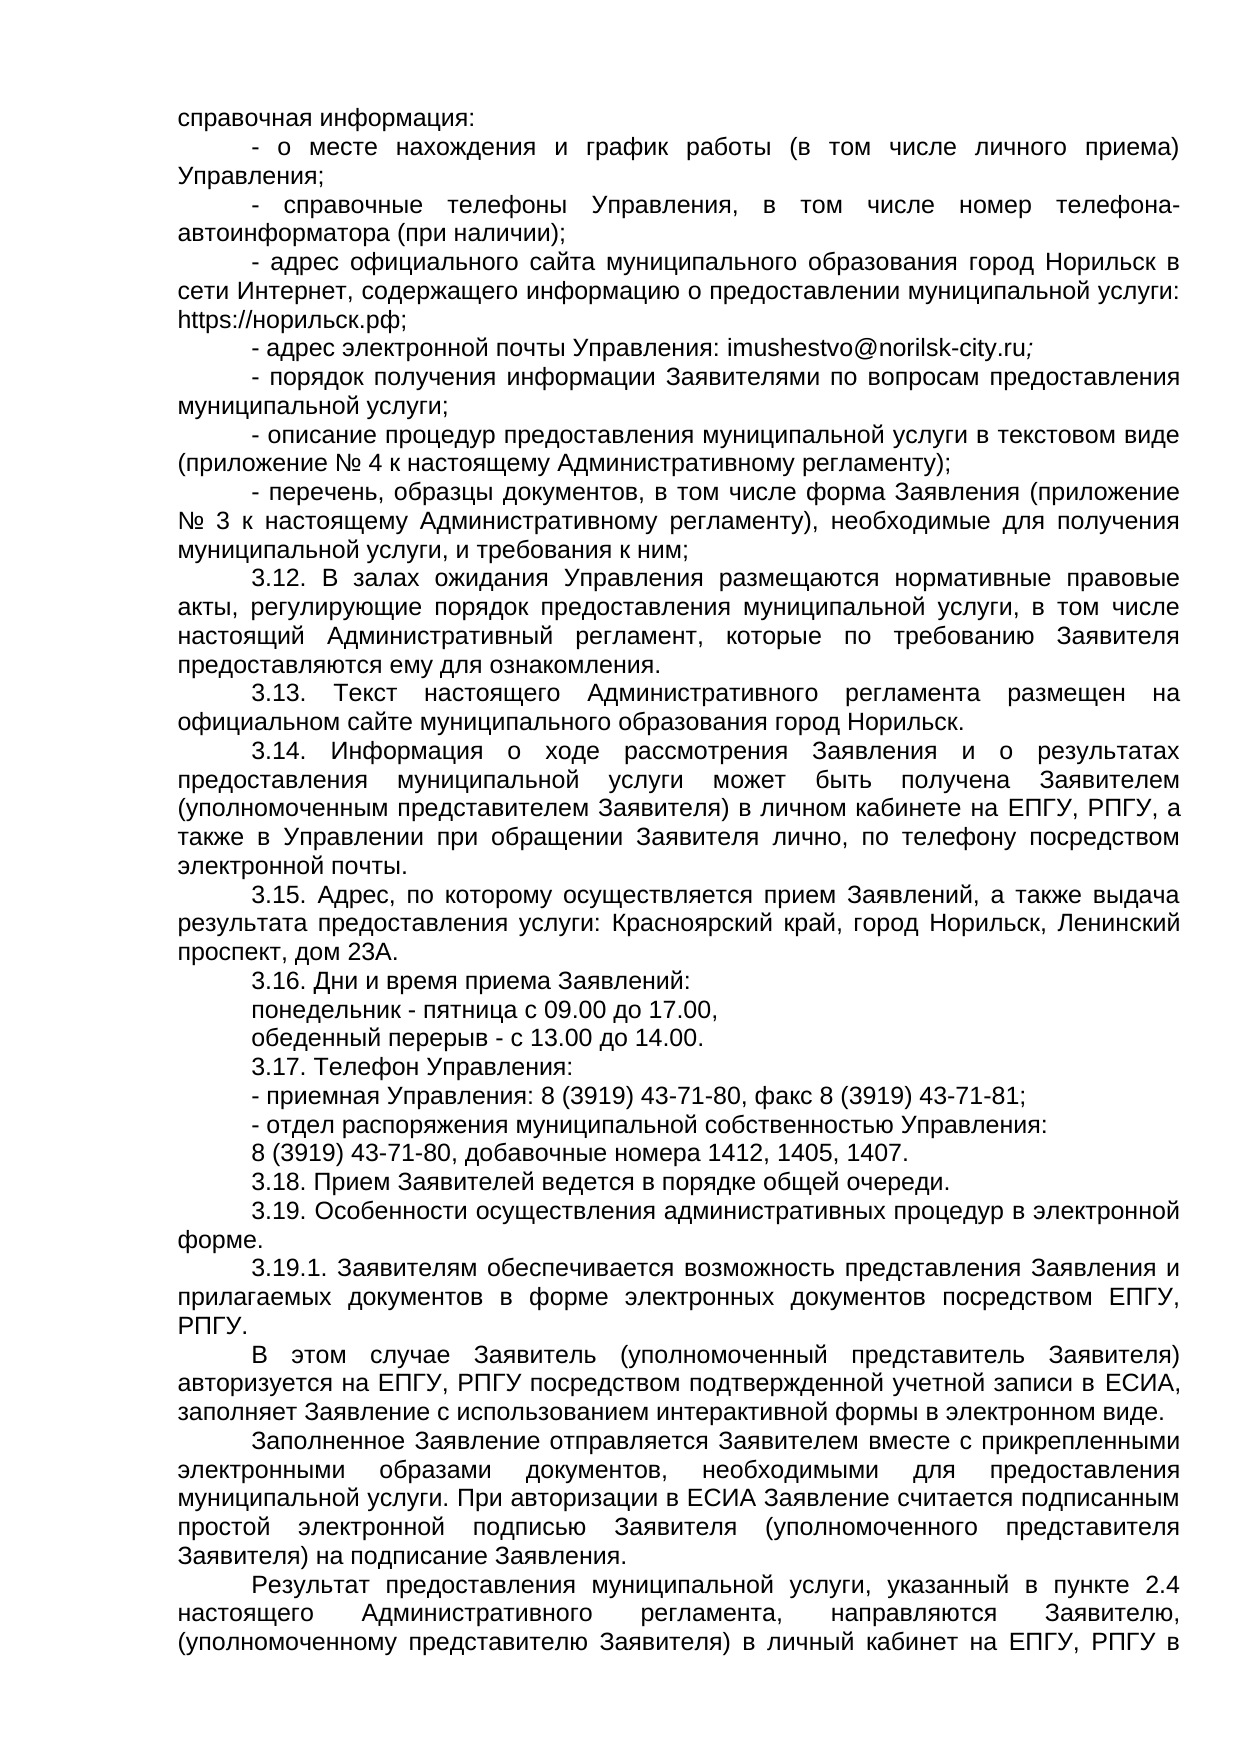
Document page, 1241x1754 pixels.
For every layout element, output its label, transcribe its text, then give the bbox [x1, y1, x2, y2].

text 3.19.1. Заявителям обеспечивается возможность представления Заявления и прилагаемых документов в форме электронных документов посредством ЕПГУ, РПГУ. [177, 1253, 1181, 1339]
text - приемная Управления: 8 (3919) 43-71-80, факс 8 (3919) 43-71-81; [177, 1081, 1181, 1109]
text - адрес электронной почты Управления: imushestvo@norilsk-city.ru; [177, 333, 1181, 362]
text Заполненное Заявление отправляется Заявителем вместе с прикрепленными электронными образами документов, необходимыми для предоставления муниципальной услуги. При авторизации в ЕСИА Заявление считается подписанным простой электронной подписью Заявителя (уполномоченного представителя Заявителя) на подписание Заявления. [177, 1426, 1181, 1569]
text 3.15. Адрес, по которому осуществляется прием Заявлений, а также выдача результата предоставления услуги: Красноярский край, город Норильск, Ленинский проспект, дом 23А. [177, 879, 1181, 966]
text понедельник - пятница с 09.00 до 17.00, [177, 994, 1181, 1023]
text - описание процедур предоставления муниципальной услуги в текстовом виде (приложение № 4 к настоящему Административному регламенту); [177, 419, 1181, 477]
text обеденный перерыв - с 13.00 до 14.00. [177, 1023, 1181, 1052]
text 8 (3919) 43-71-80, добавочные номера 1412, 1405, 1407. [177, 1138, 1181, 1167]
text 3.14. Информация о ходе рассмотрения Заявления и о результатах предоставления муниципальной услуги может быть получена Заявителем (уполномоченным представителем Заявителя) в личном кабинете на ЕПГУ, РПГУ, а также в Управлении при обращении Заявителя лично, по телефону посредством электронной почты. [177, 736, 1181, 879]
text 3.13. Текст настоящего Административного регламента размещен на официальном сайте муниципального образования город Норильск. [177, 678, 1181, 736]
text - справочные телефоны Управления, в том числе номер телефона-автоинформатора (при наличии); [177, 189, 1181, 247]
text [177, 1569, 1181, 1656]
text В этом случае Заявитель (уполномоченный представитель Заявителя) авторизуется на ЕПГУ, РПГУ посредством подтвержденной учетной записи в ЕСИА, заполняет Заявление с использованием интерактивной формы в электронном виде. [177, 1339, 1181, 1426]
text 3.18. Прием Заявителей ведется в порядке общей очереди. [177, 1167, 1181, 1196]
text - о месте нахождения и график работы (в том числе личного приема) Управления; [177, 132, 1181, 189]
text 3.12. В залах ожидания Управления размещаются нормативные правовые акты, регулирующие порядок предоставления муниципальной услуги, в том числе настоящий Административный регламент, которые по требованию Заявителя предоставляются ему для ознакомления. [177, 563, 1181, 678]
text - перечень, образцы документов, в том числе форма Заявления (приложение № 3 к настоящему Административному регламенту), необходимые для получения муниципальной услуги, и требования к ним; [177, 477, 1181, 563]
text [177, 103, 1181, 132]
text 3.17. Телефон Управления: [177, 1052, 1181, 1081]
text - отдел распоряжения муниципальной собственностью Управления: [177, 1109, 1181, 1138]
text - адрес официального сайта муниципального образования город Норильск в сети Интернет, содержащего информацию о предоставлении муниципальной услуги: https://норильск.рф; [177, 247, 1181, 333]
text 3.16. Дни и время приема Заявлений: [177, 966, 1181, 994]
text 3.19. Особенности осуществления административных процедур в электронной форме. [177, 1196, 1181, 1253]
text - порядок получения информации Заявителями по вопросам предоставления муниципальной услуги; [177, 362, 1181, 419]
